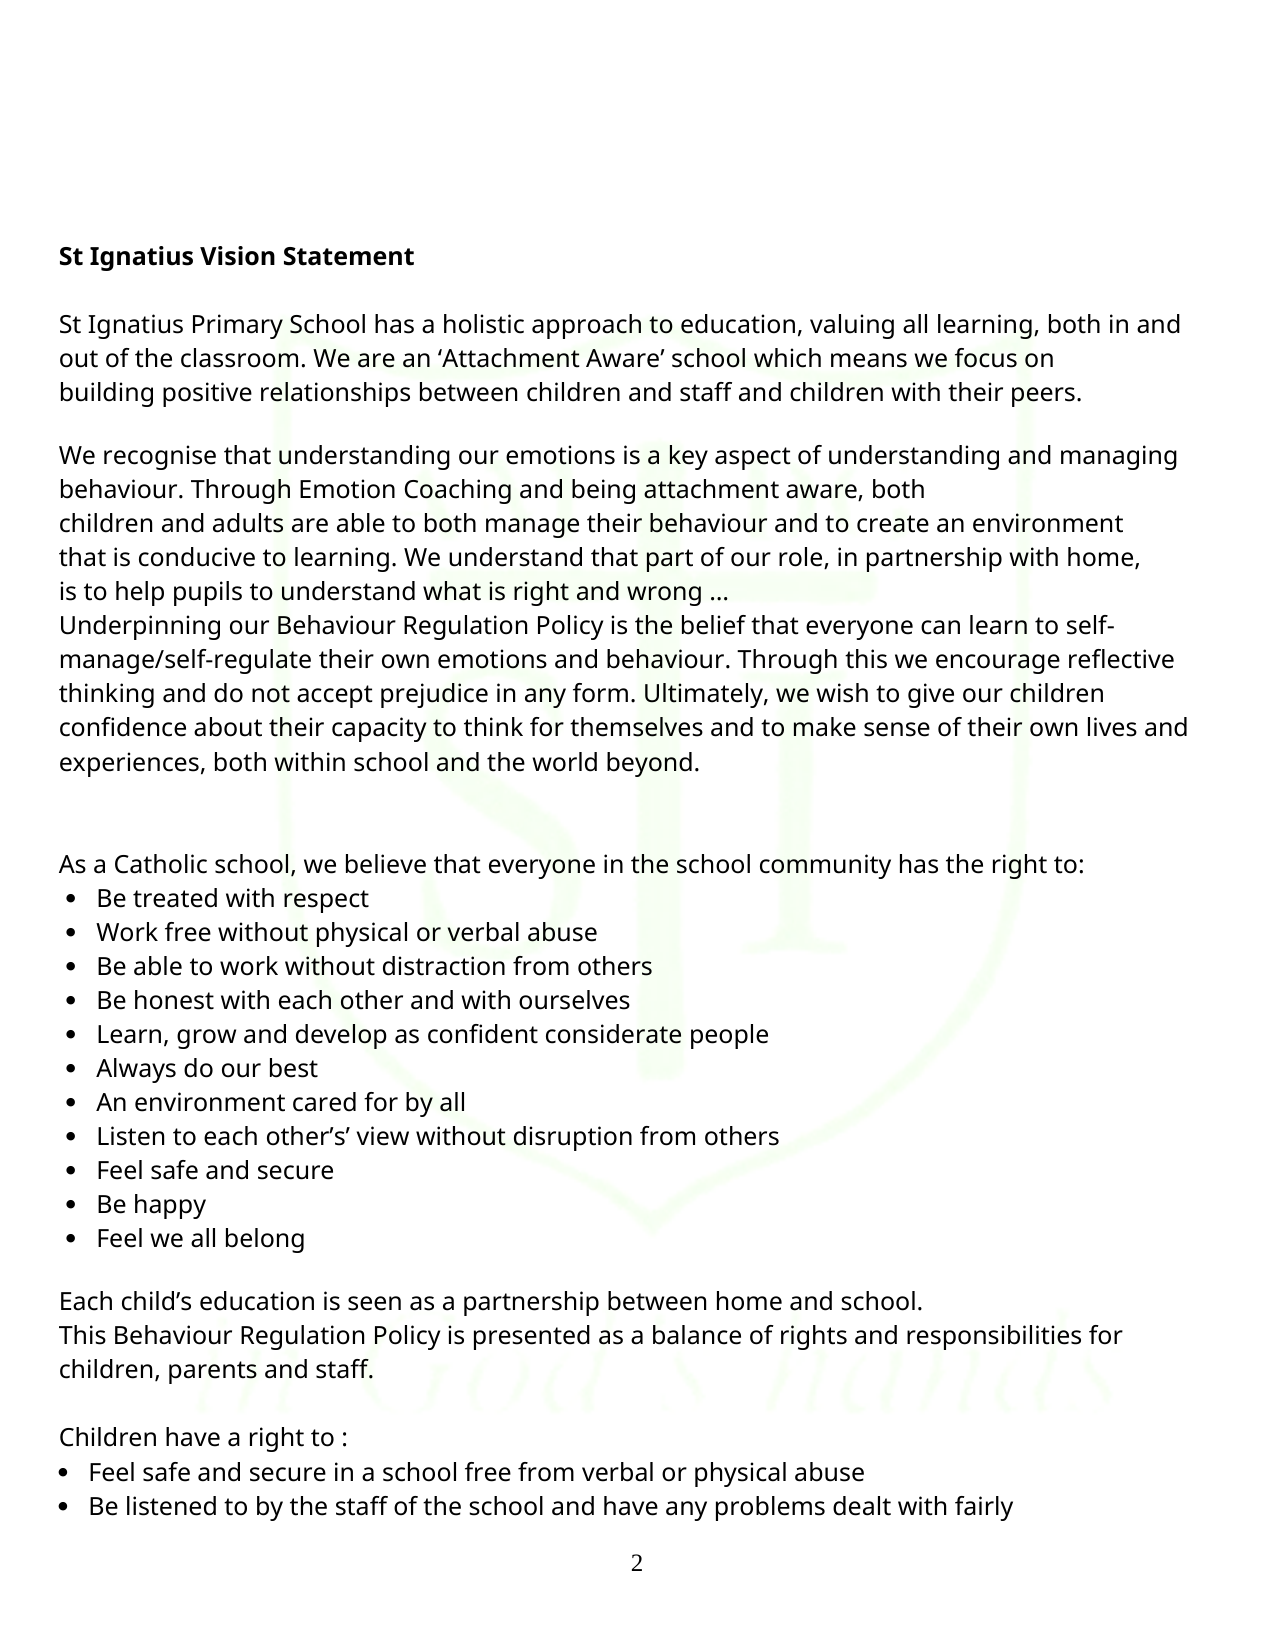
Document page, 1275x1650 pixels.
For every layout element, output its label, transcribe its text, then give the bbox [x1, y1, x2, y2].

text is to help pupils to understand what is right and wrong … [58, 574, 1215, 608]
list Be happy [66, 1187, 1215, 1221]
list Always do our best [66, 1051, 1215, 1085]
text Children have a right to : [58, 1420, 1215, 1454]
list Work free without physical or verbal abuse [66, 914, 1215, 948]
text As a Catholic school, we believe that everyone in the school community has the right to: [58, 846, 1215, 880]
text St Ignatius Primary School has a holistic approach to education, valuing all learning, both in and out of the classroom. We are an ‘Attachment Aware’ school which means we focus on [58, 307, 1215, 375]
list Listen to each other’s’ view without disruption from others [66, 1119, 1215, 1153]
list Feel we all belong [66, 1221, 1215, 1255]
list Feel safe and secure in a school free from verbal or physical abuse [58, 1454, 1215, 1488]
list Be treated with respect [66, 880, 1215, 914]
list Learn, grow and develop as confident considerate people [66, 1017, 1215, 1051]
text children and adults are able to both manage their behaviour and to create an environment [58, 506, 1215, 540]
text Each child’s education is seen as a partnership between home and school. [58, 1284, 1215, 1318]
text that is conducive to learning. We understand that part of our role, in partnership with home, [58, 540, 1215, 574]
text St Ignatius Vision Statement [58, 238, 1215, 273]
text building positive relationships between children and staff and children with their peers. [58, 375, 1215, 409]
list Feel safe and secure [66, 1153, 1215, 1187]
text Underpinning our Behaviour Regulation Policy is the belief that everyone can learn to self-manage/self-regulate their own emotions and behaviour. Through this we encourage reflective thinking and do not accept prejudice in any form. Ultimately, we wish to give our children confidence about their capacity to think for themselves and to make sense of their own lives and experiences, both within school and the world beyond. [58, 608, 1215, 778]
list An environment cared for by all [66, 1085, 1215, 1119]
list Be honest with each other and with ourselves [66, 983, 1215, 1017]
text We recognise that understanding our emotions is a key aspect of understanding and managing behaviour. Through Emotion Coaching and being attachment aware, both [58, 438, 1215, 506]
text This Behaviour Regulation Policy is presented as a balance of rights and responsibilities for children, parents and staff. [58, 1318, 1215, 1386]
list Be listened to by the staff of the school and have any problems dealt with fairly [58, 1488, 1215, 1522]
list Be able to work without distraction from others [66, 948, 1215, 983]
